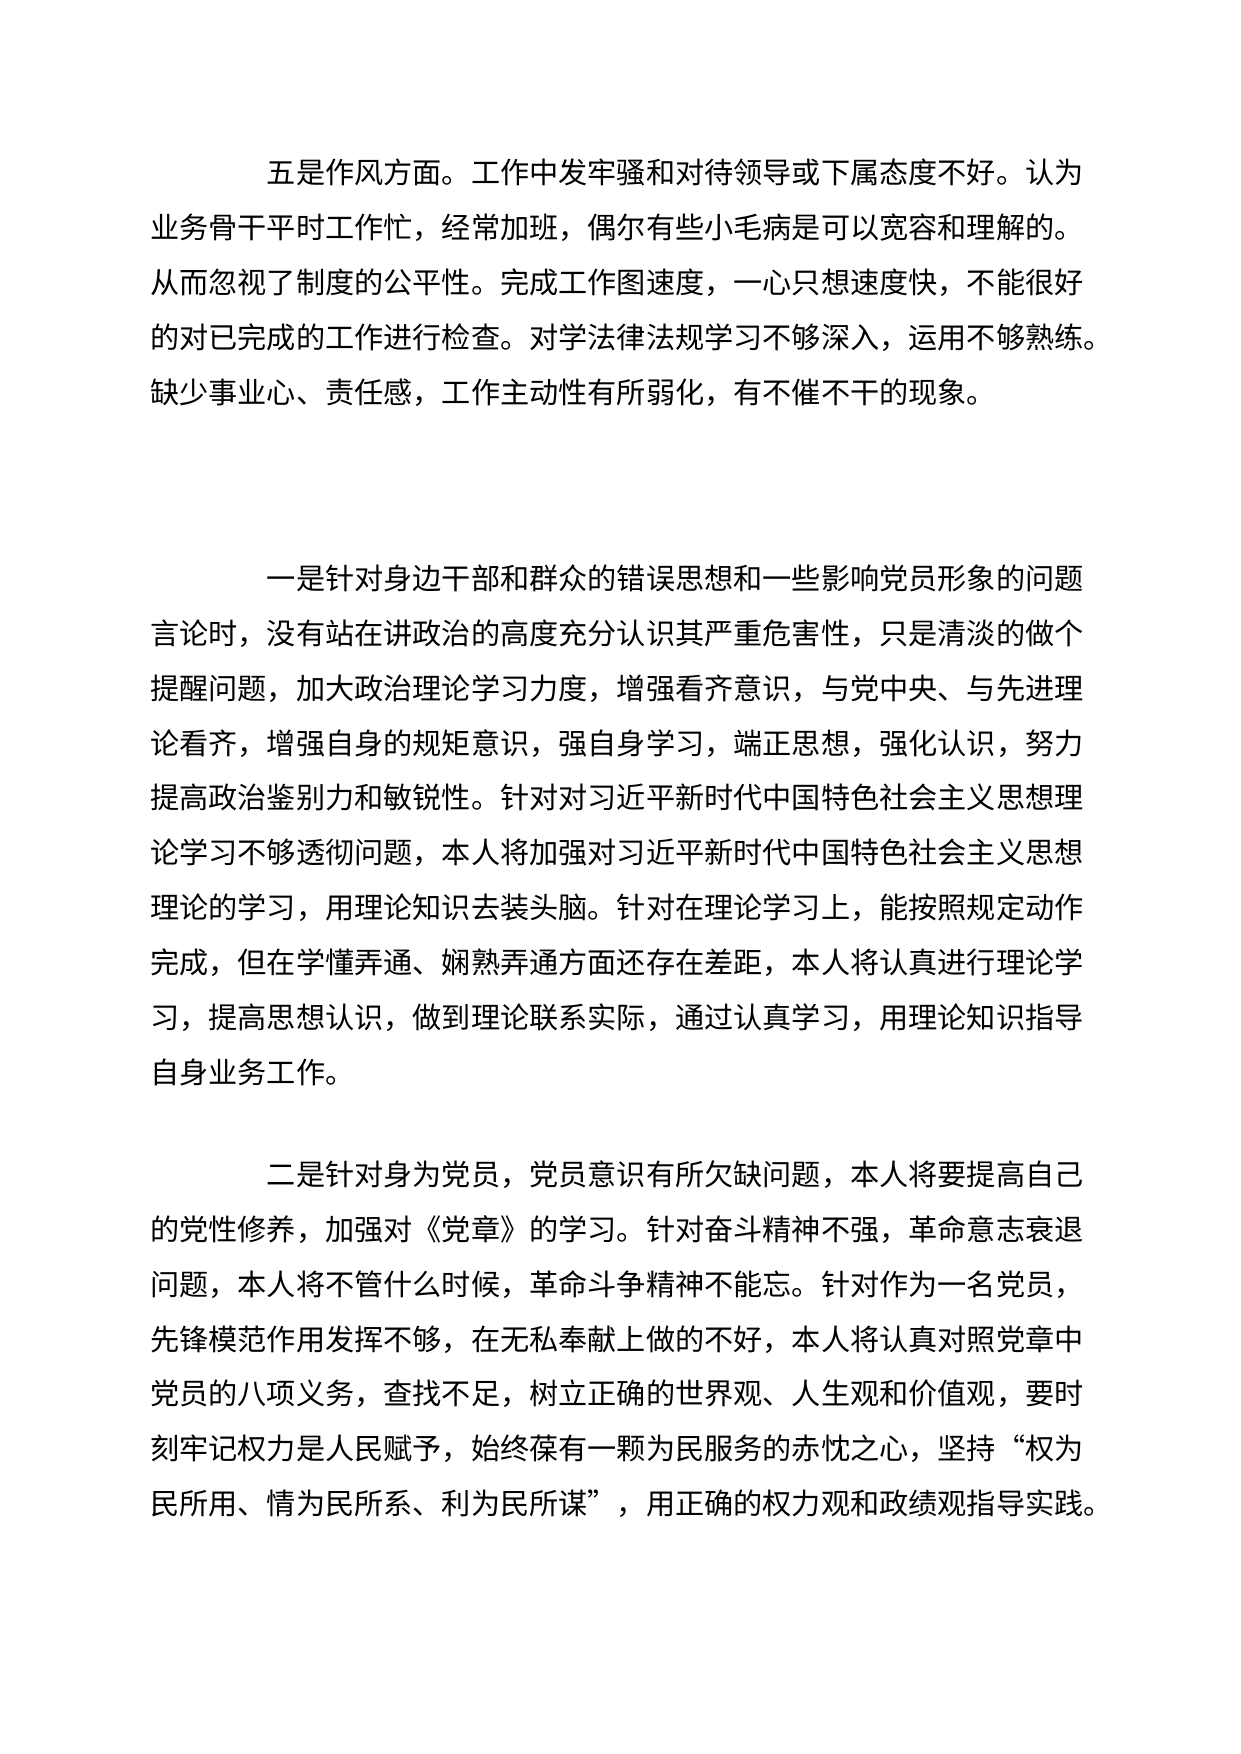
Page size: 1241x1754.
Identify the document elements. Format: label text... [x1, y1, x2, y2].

text 二是针对身为党员，党员意识有所欠缺问题，本人将要提高自己的党性修养，加强对《党章》的学习。针对奋斗精神不强，革命意志衰退问题，本人将不管什么时候，革命斗争精神不能忘。针对作为一名党员，先锋模范作用发挥不够，在无私奉献上做的不好，本人将认真对照党章中党员的八项义务，查找不足，树立正确的世界观、人生观和价值观，要时刻牢记权力是人民赋予，始终葆有一颗为民服务的赤忱之心，坚持“权为民所用、情为民所系、利为民所谋”，用正确的权力观和政绩观指导实践。 [150, 1151, 1090, 1523]
text 五是作风方面。工作中发牢骚和对待领导或下属态度不好。认为业务骨干平时工作忙，经常加班，偶尔有些小毛病是可以宽容和理解的。从而忽视了制度的公平性。完成工作图速度，一心只想速度快，不能很好的对已完成的工作进行检查。对学法律法规学习不够深入，运用不够熟练。缺少事业心、责任感，工作主动性有所弱化，有不催不干的现象。 [150, 150, 1090, 412]
text 一是针对身边干部和群众的错误思想和一些影响党员形象的问题言论时，没有站在讲政治的高度充分认识其严重危害性，只是清淡的做个提醒问题，加大政治理论学习力度，增强看齐意识，与党中央、与先进理论看齐，增强自身的规矩意识，强自身学习，端正思想，强化认识，努力提高政治鉴别力和敏锐性。针对对习近平新时代中国特色社会主义思想理论学习不够透彻问题，本人将加强对习近平新时代中国特色社会主义思想理论的学习，用理论知识去装头脑。针对在理论学习上，能按照规定动作完成，但在学懂弄通、娴熟弄通方面还存在差距，本人将认真进行理论学习，提高思想认识，做到理论联系实际，通过认真学习，用理论知识指导自身业务工作。 [150, 556, 1090, 1092]
